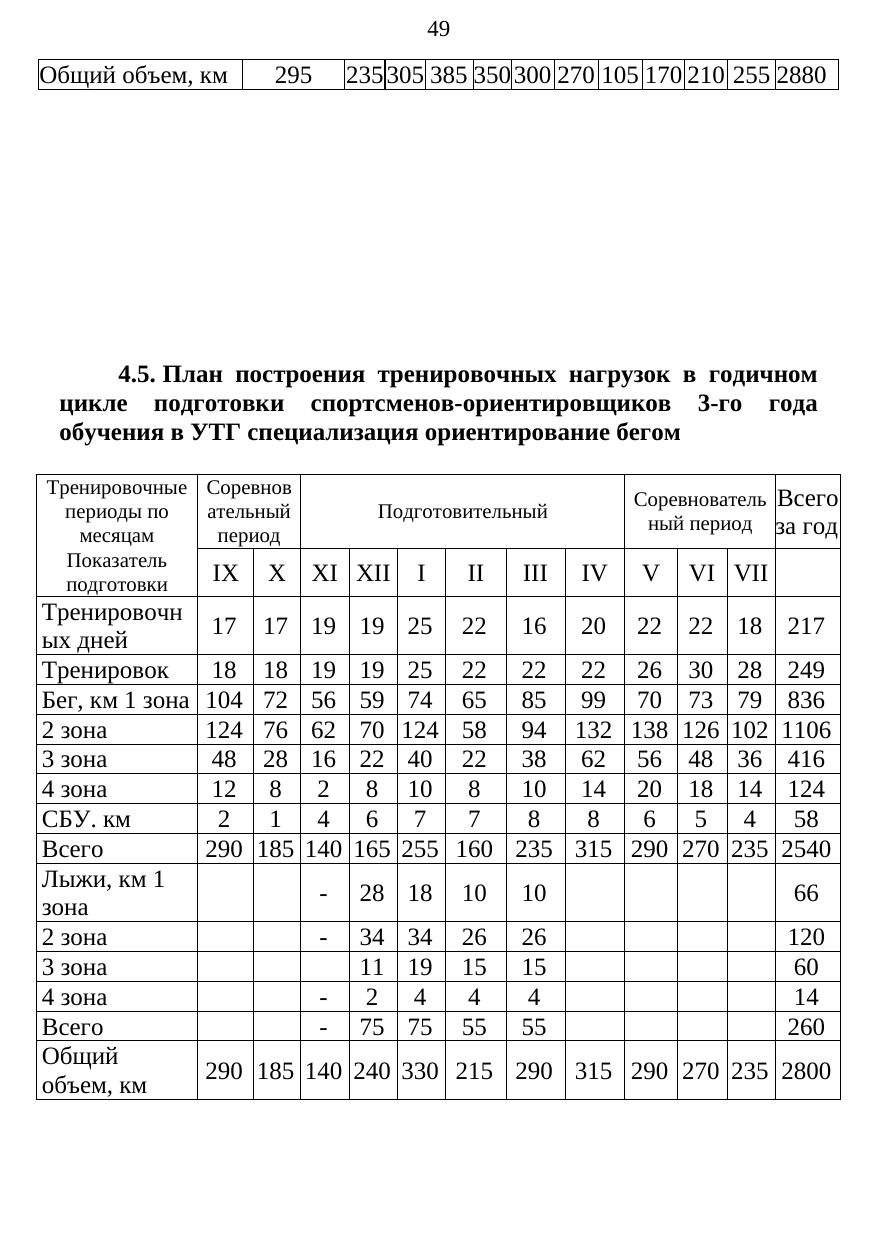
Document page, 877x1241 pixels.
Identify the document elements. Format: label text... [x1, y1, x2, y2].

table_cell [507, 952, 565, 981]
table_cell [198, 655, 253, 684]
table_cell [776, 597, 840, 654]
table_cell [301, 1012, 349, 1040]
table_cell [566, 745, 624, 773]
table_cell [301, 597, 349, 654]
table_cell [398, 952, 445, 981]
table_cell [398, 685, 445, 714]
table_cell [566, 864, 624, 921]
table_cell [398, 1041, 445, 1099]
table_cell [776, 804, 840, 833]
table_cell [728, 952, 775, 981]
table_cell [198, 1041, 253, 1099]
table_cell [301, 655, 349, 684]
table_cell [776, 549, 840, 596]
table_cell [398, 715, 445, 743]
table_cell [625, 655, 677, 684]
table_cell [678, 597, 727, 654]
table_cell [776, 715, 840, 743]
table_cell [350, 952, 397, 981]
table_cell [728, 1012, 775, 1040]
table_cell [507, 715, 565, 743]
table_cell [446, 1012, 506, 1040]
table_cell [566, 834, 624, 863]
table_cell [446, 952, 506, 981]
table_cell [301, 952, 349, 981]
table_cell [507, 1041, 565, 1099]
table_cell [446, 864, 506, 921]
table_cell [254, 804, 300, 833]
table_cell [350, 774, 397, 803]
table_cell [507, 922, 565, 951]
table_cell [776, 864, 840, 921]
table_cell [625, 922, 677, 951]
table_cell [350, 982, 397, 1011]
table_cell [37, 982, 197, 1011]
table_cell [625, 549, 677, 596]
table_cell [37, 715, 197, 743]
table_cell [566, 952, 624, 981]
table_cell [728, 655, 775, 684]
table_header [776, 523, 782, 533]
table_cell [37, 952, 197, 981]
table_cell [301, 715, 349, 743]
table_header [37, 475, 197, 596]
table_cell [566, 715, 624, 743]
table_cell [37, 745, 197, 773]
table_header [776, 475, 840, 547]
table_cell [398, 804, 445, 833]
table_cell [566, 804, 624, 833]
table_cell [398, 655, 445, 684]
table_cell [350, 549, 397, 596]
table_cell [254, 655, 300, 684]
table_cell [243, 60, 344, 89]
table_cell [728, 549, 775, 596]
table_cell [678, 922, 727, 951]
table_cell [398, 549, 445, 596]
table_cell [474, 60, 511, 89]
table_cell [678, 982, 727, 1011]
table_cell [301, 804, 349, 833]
list План построения тренировочных нагрузок в годичном цикле подготовки спортсменов-ориентировщиков 3-го года обучения в УТГ специализация ориентирование бегом [59, 359, 818, 446]
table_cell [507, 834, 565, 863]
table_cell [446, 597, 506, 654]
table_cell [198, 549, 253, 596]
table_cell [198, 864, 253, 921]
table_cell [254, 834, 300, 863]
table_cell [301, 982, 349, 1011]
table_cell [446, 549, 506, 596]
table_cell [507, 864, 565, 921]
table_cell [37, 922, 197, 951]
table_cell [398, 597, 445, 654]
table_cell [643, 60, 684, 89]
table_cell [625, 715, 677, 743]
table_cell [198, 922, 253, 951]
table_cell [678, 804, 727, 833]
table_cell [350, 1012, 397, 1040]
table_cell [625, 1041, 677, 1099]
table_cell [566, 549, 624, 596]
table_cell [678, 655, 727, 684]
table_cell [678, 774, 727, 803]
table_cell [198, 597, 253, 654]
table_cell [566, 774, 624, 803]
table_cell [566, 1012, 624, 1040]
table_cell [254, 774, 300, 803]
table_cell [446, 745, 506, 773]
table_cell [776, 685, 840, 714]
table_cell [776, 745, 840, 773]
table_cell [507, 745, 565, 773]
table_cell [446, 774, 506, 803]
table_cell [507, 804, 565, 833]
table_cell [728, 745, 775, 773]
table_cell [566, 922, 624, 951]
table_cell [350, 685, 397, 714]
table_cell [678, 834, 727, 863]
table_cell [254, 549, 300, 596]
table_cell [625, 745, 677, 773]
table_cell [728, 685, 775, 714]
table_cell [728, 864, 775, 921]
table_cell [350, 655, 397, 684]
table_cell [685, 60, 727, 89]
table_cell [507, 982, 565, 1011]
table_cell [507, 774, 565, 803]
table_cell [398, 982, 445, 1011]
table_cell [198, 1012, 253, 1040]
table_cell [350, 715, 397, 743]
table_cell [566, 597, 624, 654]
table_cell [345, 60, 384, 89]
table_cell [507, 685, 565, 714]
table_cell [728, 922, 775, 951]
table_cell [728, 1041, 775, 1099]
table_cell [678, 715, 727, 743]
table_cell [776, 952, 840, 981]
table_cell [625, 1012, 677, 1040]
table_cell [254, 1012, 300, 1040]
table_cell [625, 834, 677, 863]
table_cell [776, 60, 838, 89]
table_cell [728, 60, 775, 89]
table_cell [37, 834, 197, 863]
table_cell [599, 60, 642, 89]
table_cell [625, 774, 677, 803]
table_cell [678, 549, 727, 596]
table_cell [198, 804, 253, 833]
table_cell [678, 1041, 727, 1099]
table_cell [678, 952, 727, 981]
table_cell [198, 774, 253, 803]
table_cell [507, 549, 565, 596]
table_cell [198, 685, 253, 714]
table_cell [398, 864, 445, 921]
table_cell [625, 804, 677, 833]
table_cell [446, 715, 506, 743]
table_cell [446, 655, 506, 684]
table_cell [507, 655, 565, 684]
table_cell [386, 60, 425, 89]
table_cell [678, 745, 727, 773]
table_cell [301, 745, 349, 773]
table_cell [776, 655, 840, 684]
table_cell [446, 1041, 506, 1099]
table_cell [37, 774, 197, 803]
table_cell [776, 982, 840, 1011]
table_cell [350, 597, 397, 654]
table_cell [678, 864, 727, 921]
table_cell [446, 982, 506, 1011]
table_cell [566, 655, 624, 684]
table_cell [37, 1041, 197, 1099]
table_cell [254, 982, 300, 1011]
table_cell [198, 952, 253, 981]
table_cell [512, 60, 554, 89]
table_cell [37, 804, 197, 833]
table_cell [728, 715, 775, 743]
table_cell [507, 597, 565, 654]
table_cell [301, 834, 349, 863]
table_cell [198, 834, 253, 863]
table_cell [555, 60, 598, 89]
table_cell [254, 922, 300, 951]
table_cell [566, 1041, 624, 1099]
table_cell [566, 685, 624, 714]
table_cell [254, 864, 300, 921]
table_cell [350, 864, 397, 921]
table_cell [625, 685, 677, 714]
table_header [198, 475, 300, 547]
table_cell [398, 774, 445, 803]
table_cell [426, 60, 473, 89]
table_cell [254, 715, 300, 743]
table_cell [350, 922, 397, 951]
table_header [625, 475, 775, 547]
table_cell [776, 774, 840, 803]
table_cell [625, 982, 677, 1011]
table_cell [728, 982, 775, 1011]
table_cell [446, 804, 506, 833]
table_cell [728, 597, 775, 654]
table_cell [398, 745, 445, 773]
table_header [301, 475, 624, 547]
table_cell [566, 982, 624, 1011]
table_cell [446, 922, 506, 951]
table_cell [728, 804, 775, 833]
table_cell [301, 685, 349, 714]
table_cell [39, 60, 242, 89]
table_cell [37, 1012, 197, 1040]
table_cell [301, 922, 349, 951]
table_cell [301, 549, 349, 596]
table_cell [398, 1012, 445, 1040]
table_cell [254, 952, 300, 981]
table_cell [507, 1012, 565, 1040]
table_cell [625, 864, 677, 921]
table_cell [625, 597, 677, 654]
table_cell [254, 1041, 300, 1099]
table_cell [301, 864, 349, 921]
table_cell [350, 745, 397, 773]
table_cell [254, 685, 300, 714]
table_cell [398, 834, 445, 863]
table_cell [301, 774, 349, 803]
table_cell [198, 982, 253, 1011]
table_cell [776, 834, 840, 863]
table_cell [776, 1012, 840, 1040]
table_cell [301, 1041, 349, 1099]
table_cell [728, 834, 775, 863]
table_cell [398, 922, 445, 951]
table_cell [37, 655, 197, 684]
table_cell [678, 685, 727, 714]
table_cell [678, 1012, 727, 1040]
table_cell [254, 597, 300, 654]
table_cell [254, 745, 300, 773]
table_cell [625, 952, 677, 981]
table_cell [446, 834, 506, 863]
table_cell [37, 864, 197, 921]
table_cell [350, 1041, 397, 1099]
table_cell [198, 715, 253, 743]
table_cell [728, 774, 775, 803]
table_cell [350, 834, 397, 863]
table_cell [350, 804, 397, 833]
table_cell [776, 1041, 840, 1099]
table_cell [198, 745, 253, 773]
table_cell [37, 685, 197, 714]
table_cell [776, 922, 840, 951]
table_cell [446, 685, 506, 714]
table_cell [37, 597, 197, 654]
